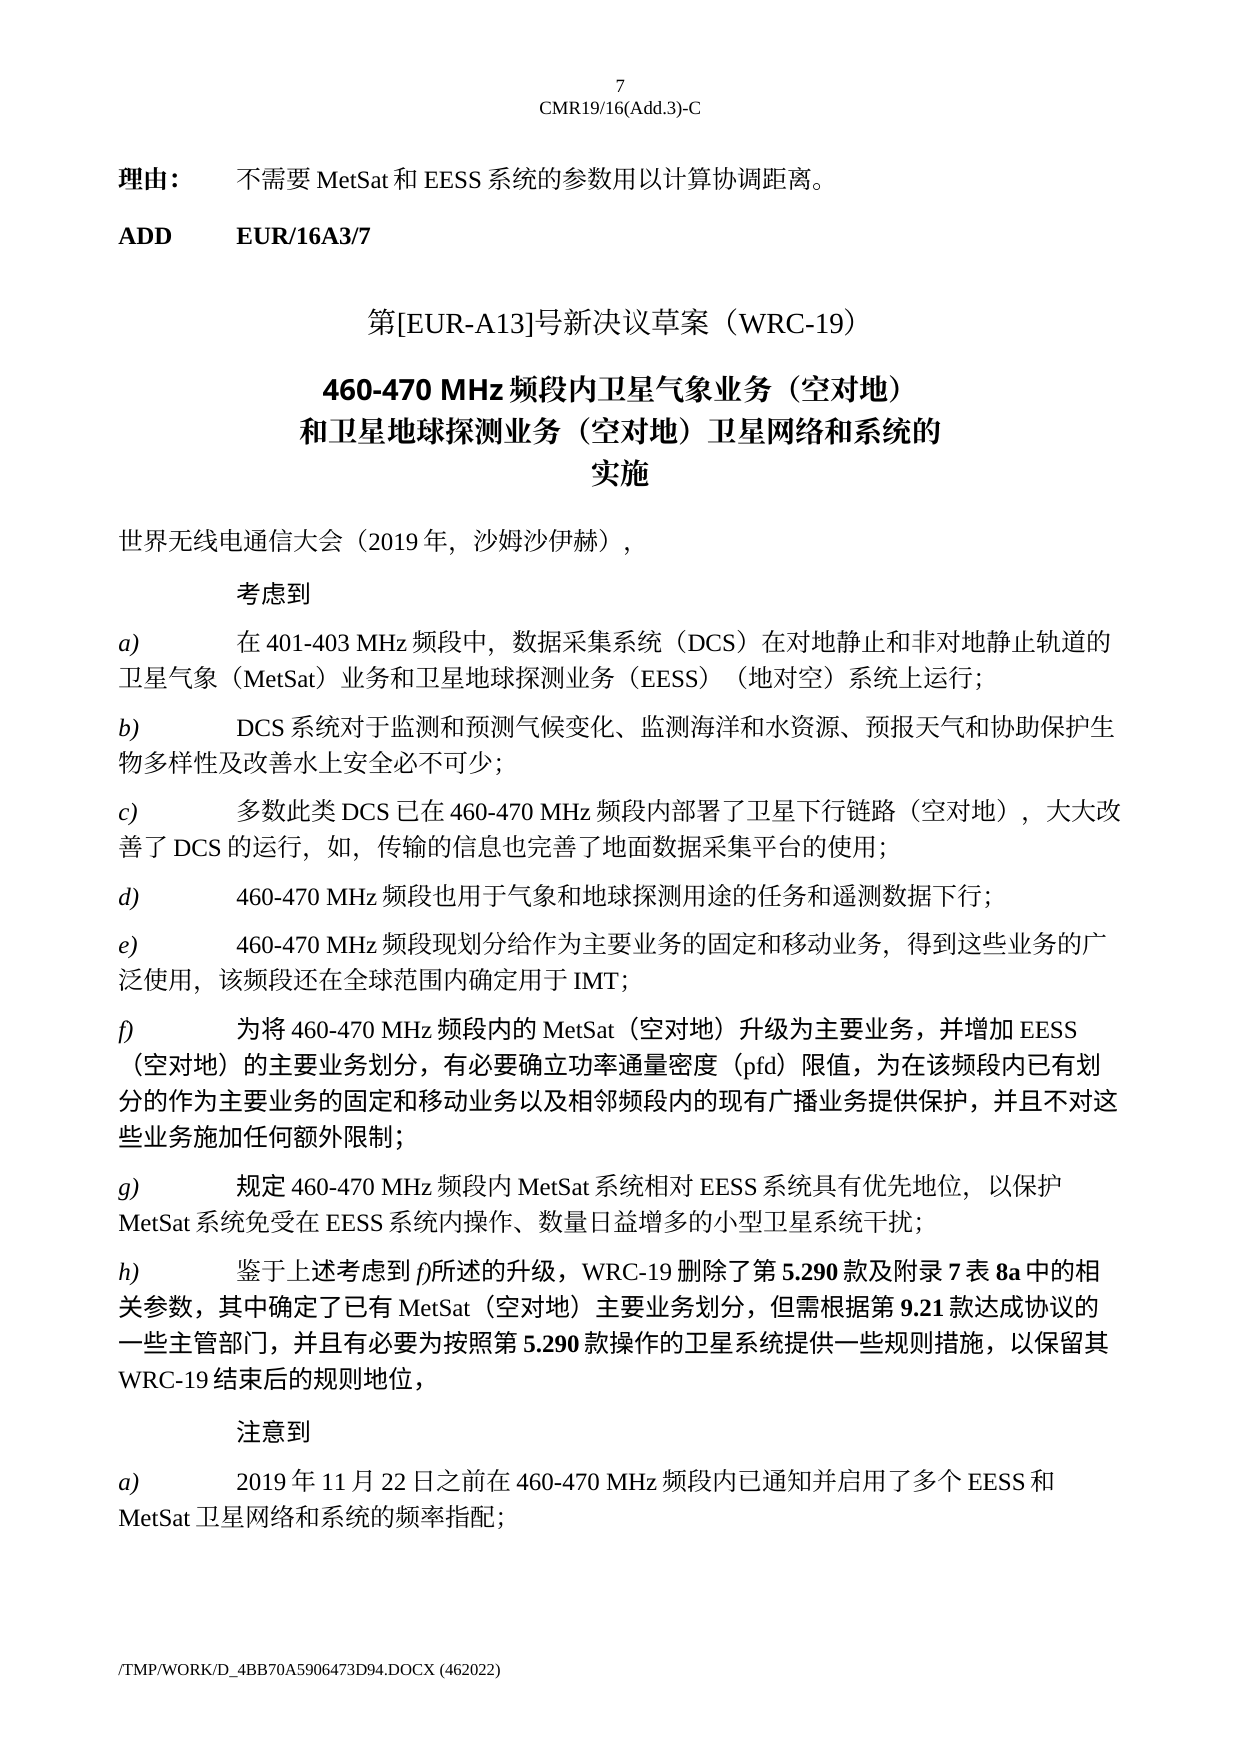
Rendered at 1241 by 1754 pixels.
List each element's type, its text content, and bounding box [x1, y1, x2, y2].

text 注意到 [236, 1413, 1122, 1449]
title 世界无线电通信大会（2019年，沙姆沙伊赫）， [118, 522, 1122, 558]
text h) 鉴于上述考虑到f)所述的升级，WRC-19删除了第5.290款及附录7表8a中的相关参数，其中确定了已有MetSat（空对地）主要业务划分，但需根据第9.21款达成协议的一些主管部门，并且有必要为按照第5.290款操作的卫星系统提供一些规则措施，以保留其WRC-19结束后的规则地位， [118, 1251, 1122, 1396]
text b) DCS系统对于监测和预测气候变化、监测海洋和水资源、预报天气和协助保护生物多样性及改善水上安全必不可少； [118, 707, 1122, 779]
text 考虑到 [236, 574, 1122, 611]
text 理由： 不需要MetSat和EESS系统的参数用以计算协调距离。 [118, 160, 1122, 196]
title 460-470 MHz频段内卫星气象业务（空对地） 和卫星地球探测业务（空对地）卫星网络和系统的 实施 [118, 367, 1122, 493]
text c) 多数此类DCS已在460-470 MHz频段内部署了卫星下行链路（空对地），大大改善了DCS的运行，如，传输的信息也完善了地面数据采集平台的使用； [118, 792, 1122, 864]
text d) 460-470 MHz频段也用于气象和地球探测用途的任务和遥测数据下行； [118, 876, 1122, 912]
text 第[EUR-A13]号新决议草案（WRC-19） [118, 300, 1122, 342]
text f) 为将460-470 MHz频段内的MetSat（空对地）升级为主要业务，并增加EESS（空对地）的主要业务划分，有必要确立功率通量密度（pfd）限值，为在该频段内已有划分的作为主要业务的固定和移动业务以及相邻频段内的现有广播业务提供保护，并且不对这些业务施加任何额外限制； [118, 1009, 1122, 1154]
text a) 在401-403 MHz频段中，数据采集系统（DCS）在对地静止和非对地静止轨道的卫星气象（MetSat）业务和卫星地球探测业务（EESS）（地对空）系统上运行； [118, 623, 1122, 695]
text a) 2019年11月22日之前在460-470 MHz频段内已通知并启用了多个EESS和MetSat卫星网络和系统的频率指配； [118, 1462, 1122, 1533]
text e) 460-470 MHz频段现划分给作为主要业务的固定和移动业务，得到这些业务的广泛使用，该频段还在全球范围内确定用于IMT； [118, 925, 1122, 997]
text ADD EUR/16A3/7#50201 [118, 221, 1122, 250]
text g) 规定460-470 MHz频段内MetSat系统相对EESS系统具有优先地位，以保护MetSat系统免受在EESS系统内操作、数量日益增多的小型卫星系统干扰； [118, 1167, 1122, 1239]
